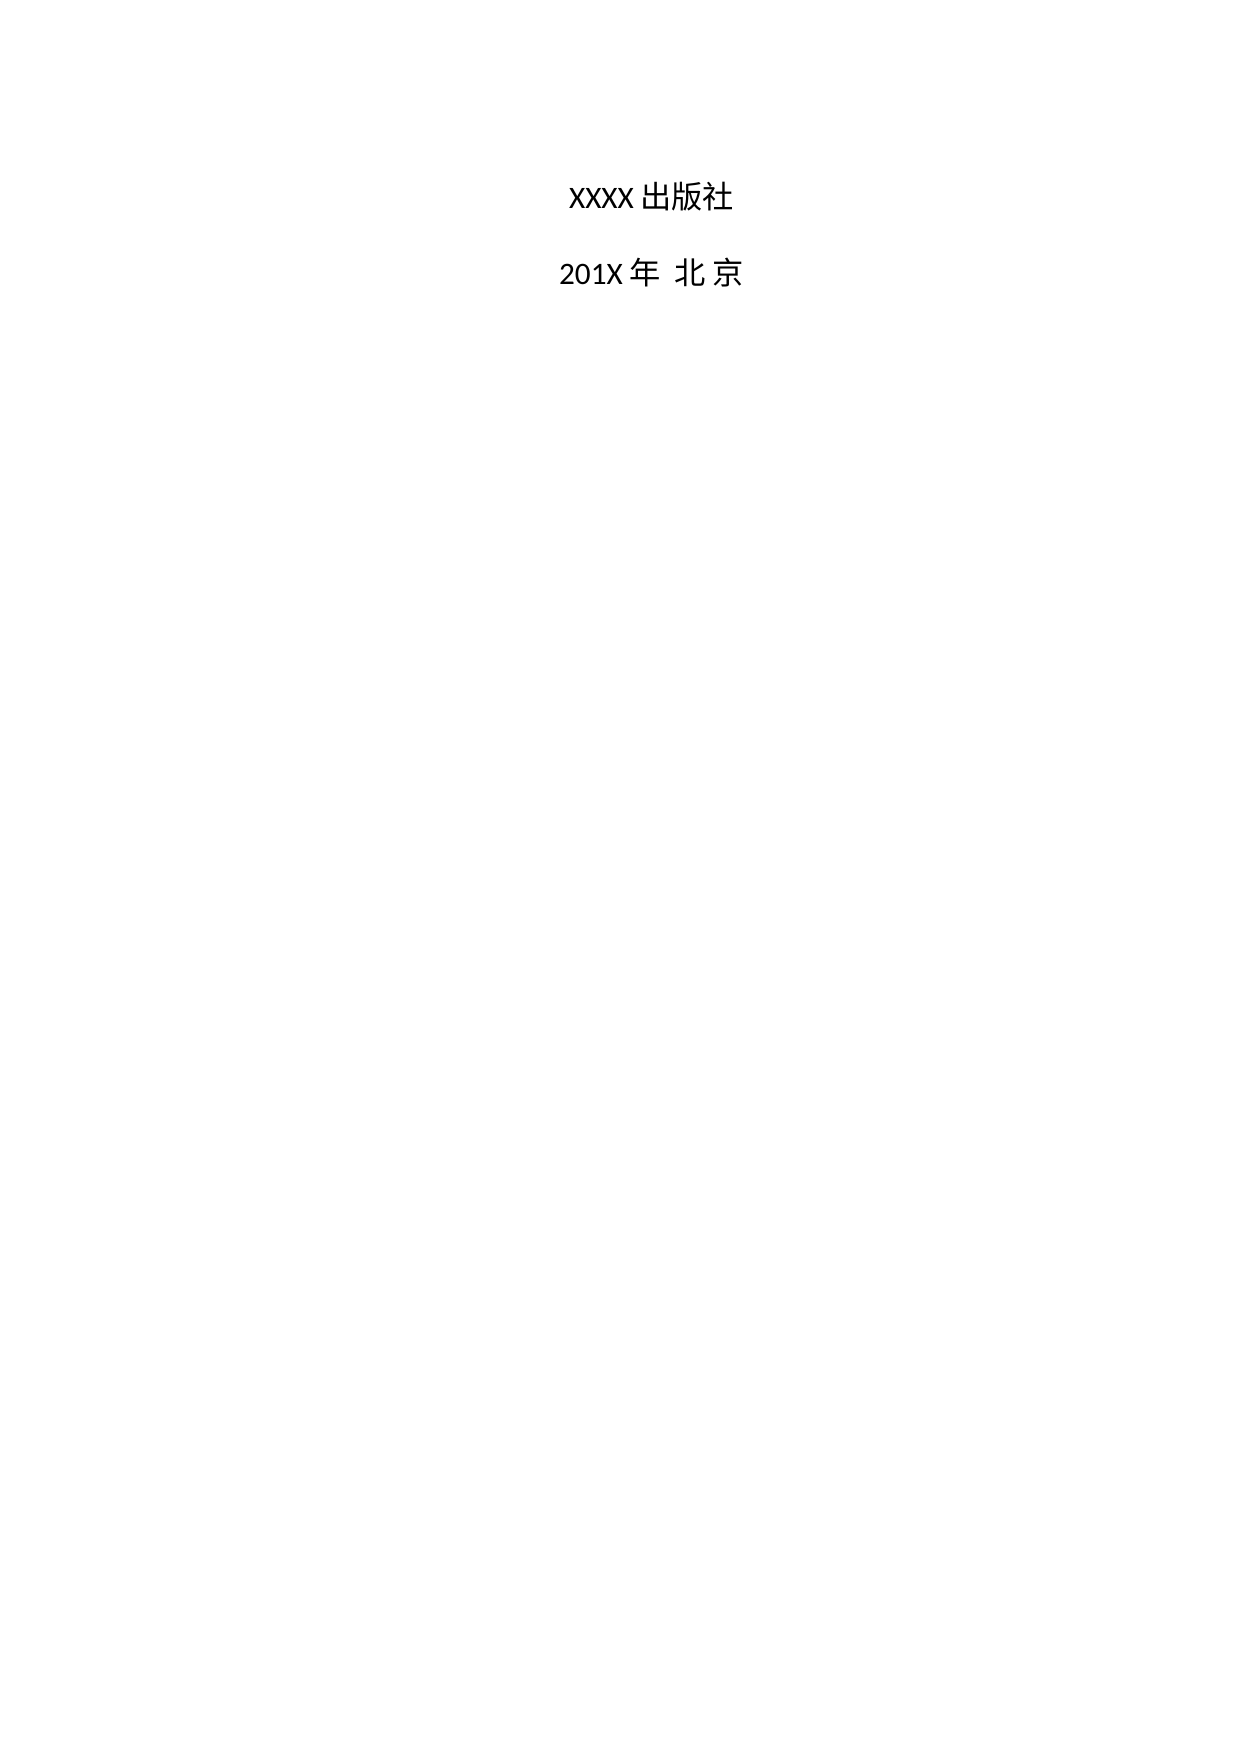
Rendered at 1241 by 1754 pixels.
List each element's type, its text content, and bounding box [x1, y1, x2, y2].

text XXXX出版社 [187, 162, 1053, 227]
text 201X年 北 京 [187, 238, 1053, 303]
